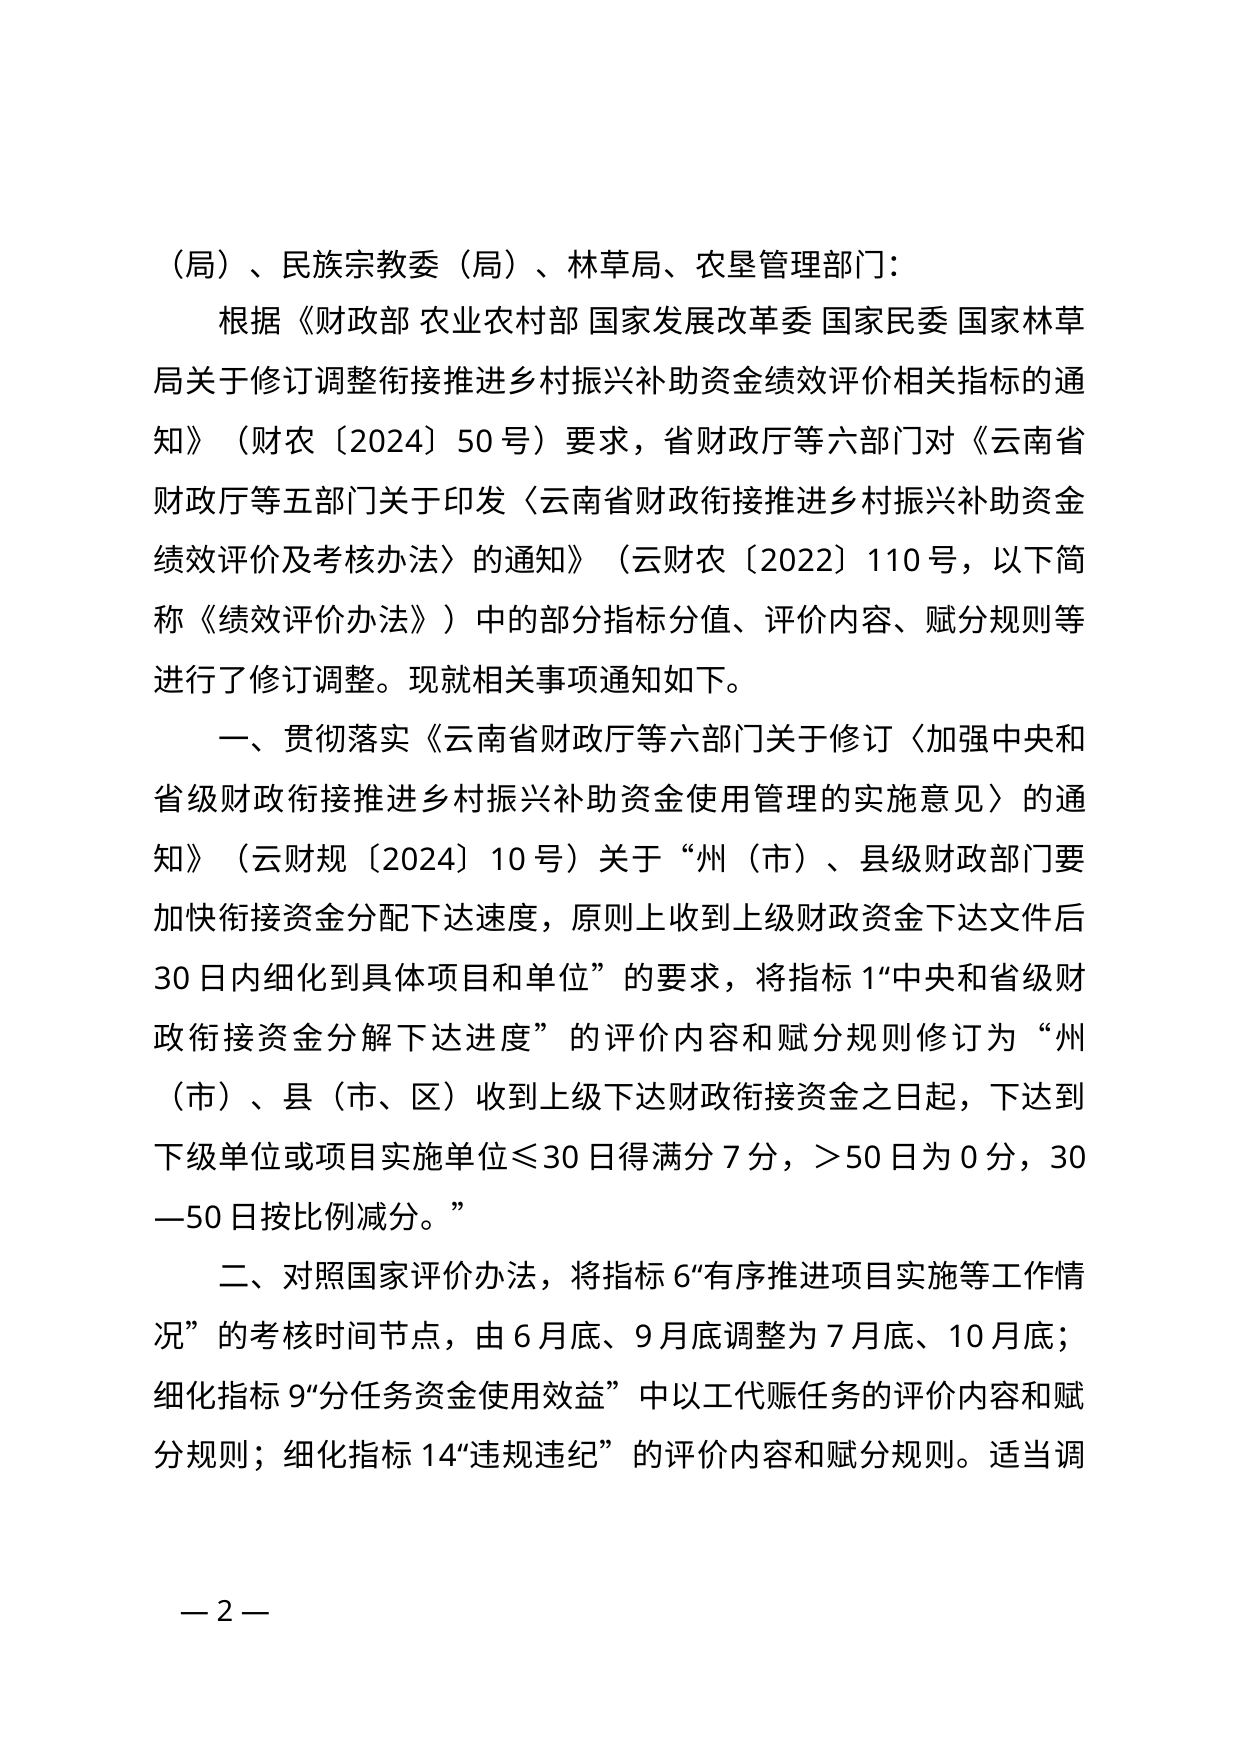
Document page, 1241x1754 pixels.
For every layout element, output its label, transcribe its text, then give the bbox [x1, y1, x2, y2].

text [153, 226, 1087, 289]
text 根据《财政部 农业农村部 国家发展改革委 国家民委 国家林草局关于修订调整衔接推进乡村振兴补助资金绩效评价相关指标的通知》（财农〔2024〕50号）要求，省财政厅等六部门对《云南省财政厅等五部门关于印发〈云南省财政衔接推进乡村振兴补助资金绩效评价及考核办法〉的通知》（云财农〔2022〕110号，以下简称《绩效评价办法》）中的部分指标分值、评价内容、赋分规则等进行了修订调整。现就相关事项通知如下。 [153, 289, 1087, 707]
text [153, 1244, 1087, 1483]
text 一、贯彻落实《云南省财政厅等六部门关于修订〈加强中央和省级财政衔接推进乡村振兴补助资金使用管理的实施意见〉的通知》（云财规〔2024〕10号）关于“州（市）、县级财政部门要加快衔接资金分配下达速度，原则上收到上级财政资金下达文件后30日内细化到具体项目和单位”的要求，将指标1“中央和省级财政衔接资金分解下达进度”的评价内容和赋分规则修订为“州（市）、县（市、区）收到上级下达财政衔接资金之日起，下达到下级单位或项目实施单位≤30日得满分7分，＞50日为0分，30—50日按比例减分。” [153, 707, 1087, 1244]
